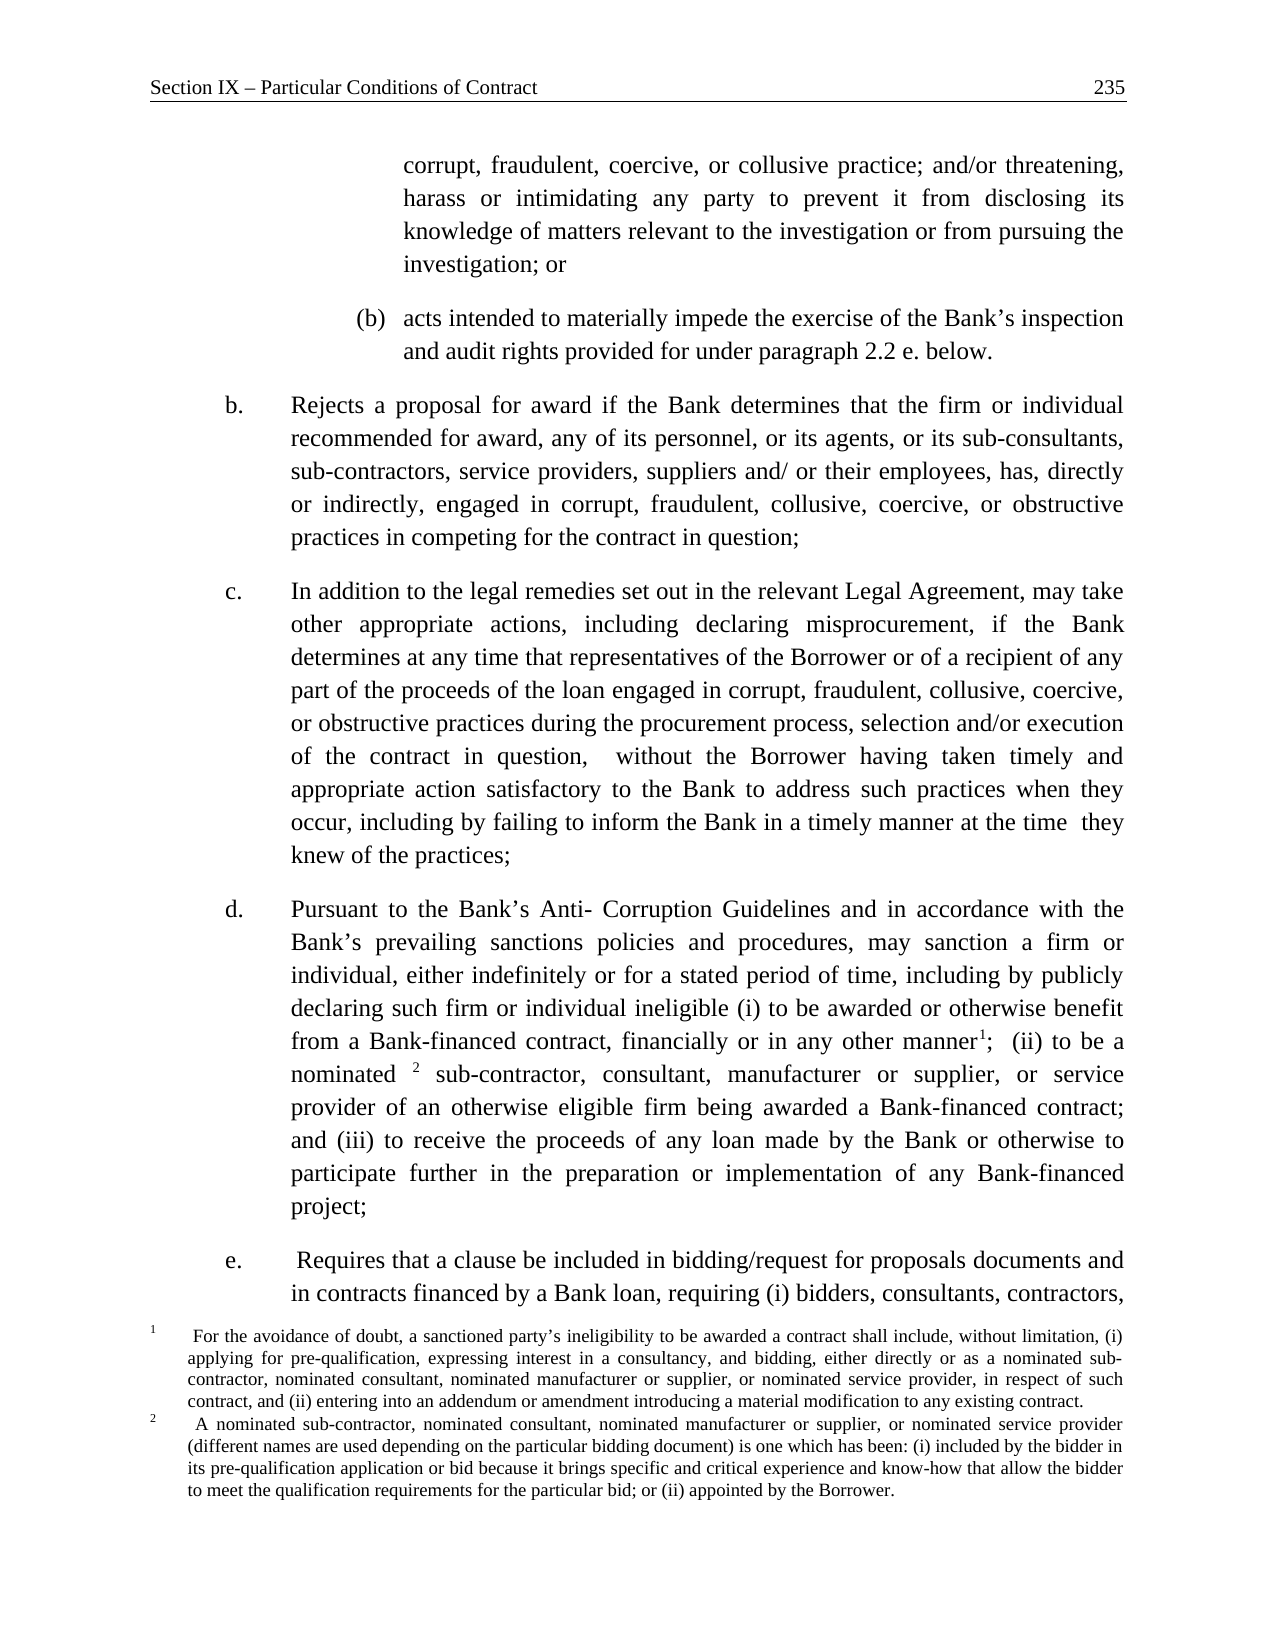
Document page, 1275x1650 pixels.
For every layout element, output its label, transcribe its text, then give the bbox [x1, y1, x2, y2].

text d. Pursuant to the Bank’s Anti- Corruption Guidelines and in accordance with the Bank’s prevailing sanctions policies and procedures, may sanction a firm or individual, either indefinitely or for a stated period of time, including by publicly declaring such firm or individual ineligible (i) to be awarded or otherwise benefit from a Bank-financed contract, financially or in any other manner; (ii) to be a nominated sub-contractor, consultant, manufacturer or supplier, or service provider of an otherwise eligible firm being awarded a Bank-financed contract; and (iii) to receive the proceeds of any loan made by the Bank or otherwise to participate further in the preparation or implementation of any Bank-financed project; [225, 894, 1125, 1220]
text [356, 150, 1125, 278]
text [225, 1245, 1125, 1307]
text (b) acts intended to materially impede the exercise of the Bank’s inspection and audit rights provided for under paragraph 2.2 e. below. [356, 303, 1125, 365]
text b. Rejects a proposal for award if the Bank determines that the firm or individual recommended for award, any of its personnel, or its agents, or its sub-consultants, sub-contractors, service providers, suppliers and/ or their employees, has, directly or indirectly, engaged in corrupt, fraudulent, collusive, coercive, or obstructive practices in competing for the contract in question; [225, 390, 1125, 551]
text c. In addition to the legal remedies set out in the relevant Legal Agreement, may take other appropriate actions, including declaring misprocurement, if the Bank determines at any time that representatives of the Borrower or of a recipient of any part of the proceeds of the loan engaged in corrupt, fraudulent, collusive, coercive, or obstructive practices during the procurement process, selection and/or execution of the contract in question, without the Borrower having taken timely and appropriate action satisfactory to the Bank to address such practices when they occur, including by failing to inform the Bank in a timely manner at the time they knew of the practices; [225, 576, 1125, 869]
